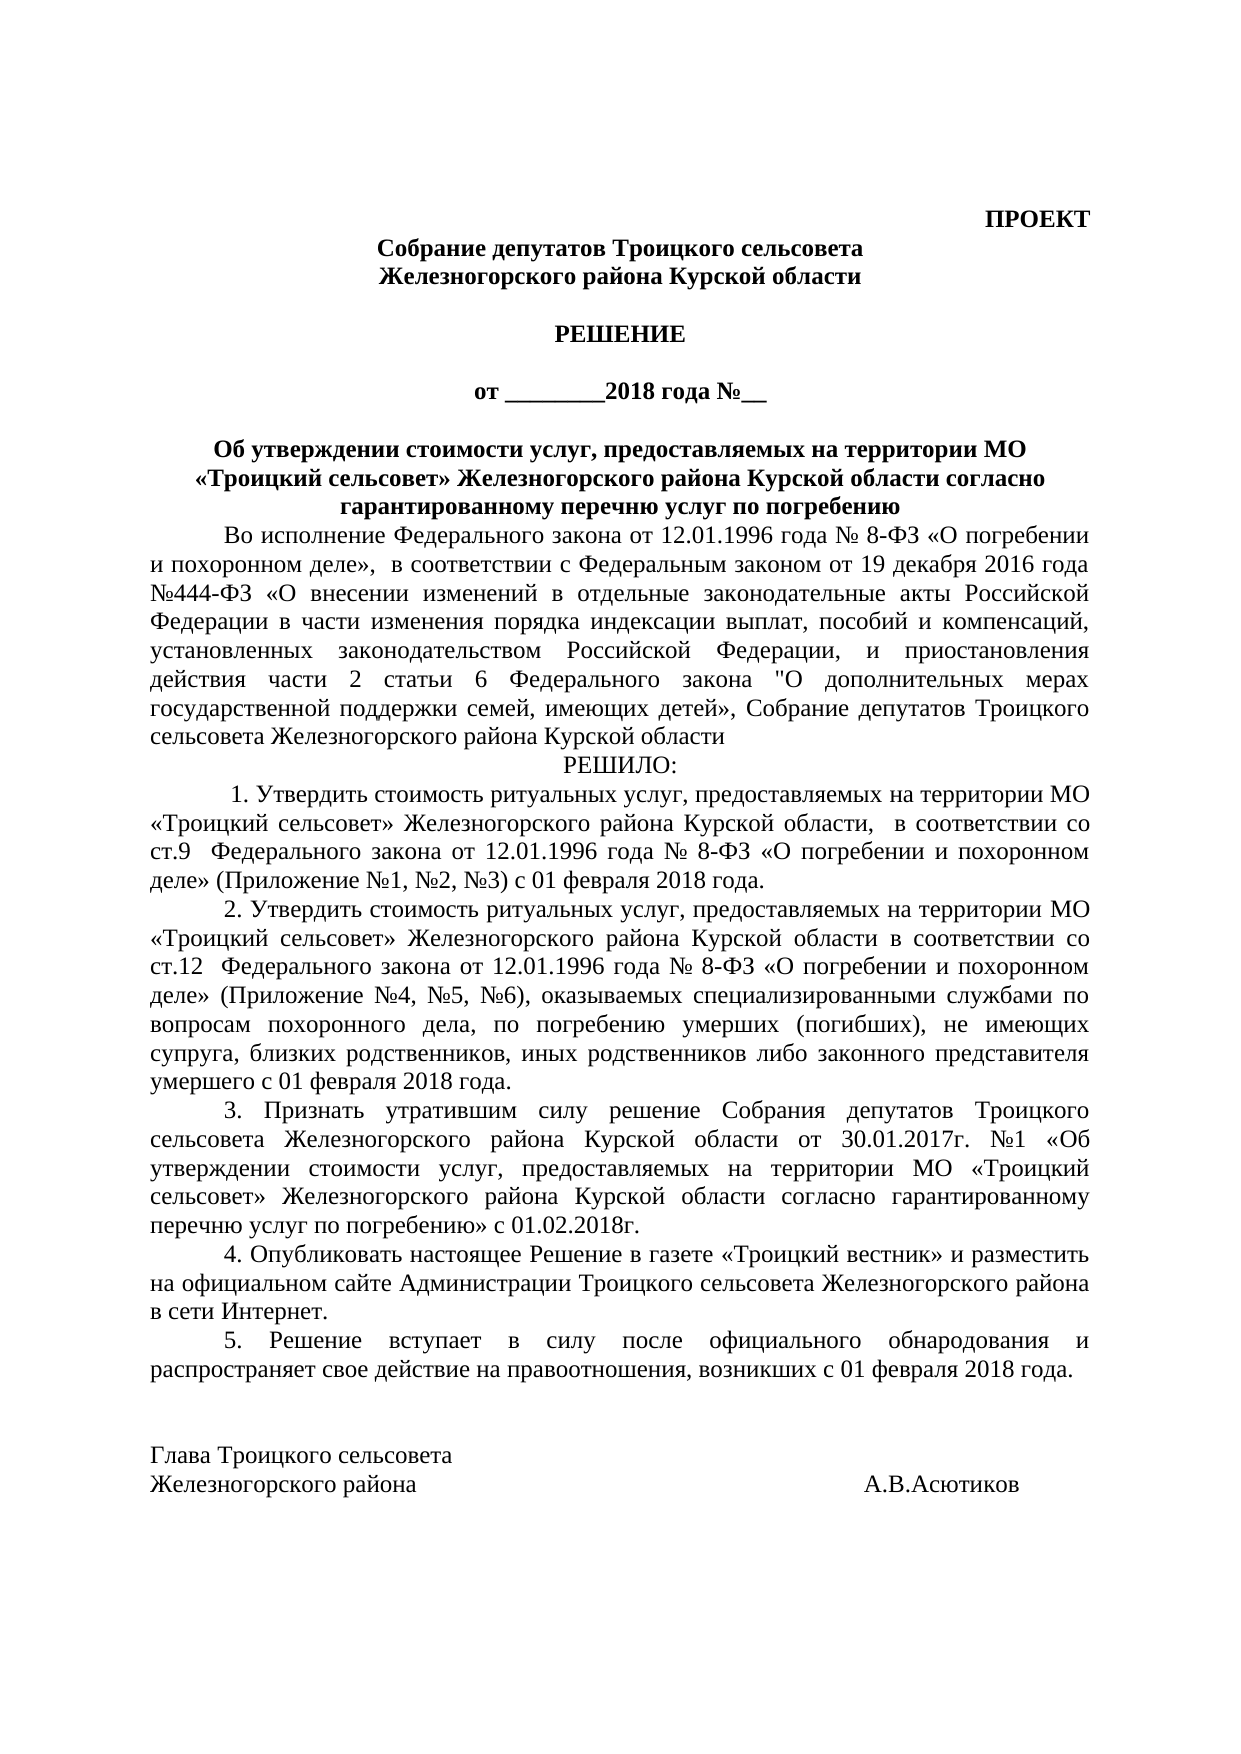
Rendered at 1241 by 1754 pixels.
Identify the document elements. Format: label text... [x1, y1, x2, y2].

text РЕШИЛО: [150, 750, 1090, 779]
text 3. Признать утратившим силу решение Собрания депутатов Троицкого сельсовета Железногорского района Курской области от 30.01.2017г. №1 «Об утверждении стоимости услуг, предоставляемых на территории МО «Троицкий сельсовет» Железногорского района Курской области согласно гарантированному перечню услуг по погребению» с 01.02.2018г. [150, 1095, 1090, 1239]
text Об утверждении стоимости услуг, предоставляемых на территории МО «Троицкий сельсовет» Железногорского района Курской области согласно гарантированному перечню услуг по погребению [150, 434, 1090, 520]
text Во исполнение Федерального закона от 12.01.1996 года № 8-ФЗ «О погребении и похоронном деле», в соответствии с Федеральным законом от 19 декабря 2016 года №444-ФЗ «О внесении изменений в отдельные законодательные акты Российской Федерации в части изменения порядка индексации выплат, пособий и компенсаций, установленных законодательством Российской Федерации, и приостановления действия части 2 статьи 6 Федерального закона "О дополнительных мерах государственной поддержки семей, имеющих детей», Собрание депутатов Троицкого сельсовета Железногорского района Курской области [150, 520, 1090, 750]
text 4. Опубликовать настоящее Решение в газете «Троицкий вестник» и разместить на официальном сайте Администрации Троицкого сельсовета Железногорского района в сети Интернет. [150, 1239, 1090, 1325]
text Железногорского района Курской области [150, 261, 1090, 290]
text Глава Троицкого сельсовета [150, 1440, 1090, 1469]
text 1. Утвердить стоимость ритуальных услуг, предоставляемых на территории МО «Троицкий сельсовет» Железногорского района Курской области, в соответствии со ст.9 Федерального закона от 12.01.1996 года № 8-ФЗ «О погребении и похоронном деле» (Приложение №1, №2, №3) с 01 февраля 2018 года. [150, 779, 1090, 894]
text от ________2018 года №__ [150, 376, 1090, 405]
text 5. Решение вступает в силу после официального обнародования и распространяет свое действие на правоотношения, возникших с 01 февраля 2018 года. [150, 1325, 1090, 1383]
text Железногорского района А.В.Асютиков [150, 1469, 1090, 1498]
text Собрание депутатов Троицкого сельсовета [150, 233, 1090, 261]
text 2. Утвердить стоимость ритуальных услуг, предоставляемых на территории МО «Троицкий сельсовет» Железногорского района Курской области в соответствии со ст.12 Федерального закона от 12.01.1996 года № 8-ФЗ «О погребении и похоронном деле» (Приложение №4, №5, №6), оказываемых специализированными службами по вопросам похоронного дела, по погребению умерших (погибших), не имеющих супруга, близких родственников, иных родственников либо законного представителя умершего с 01 февраля 2018 года. [150, 894, 1090, 1095]
text ПРОЕКТ [150, 204, 1090, 233]
text РЕШЕНИЕ [150, 319, 1090, 348]
